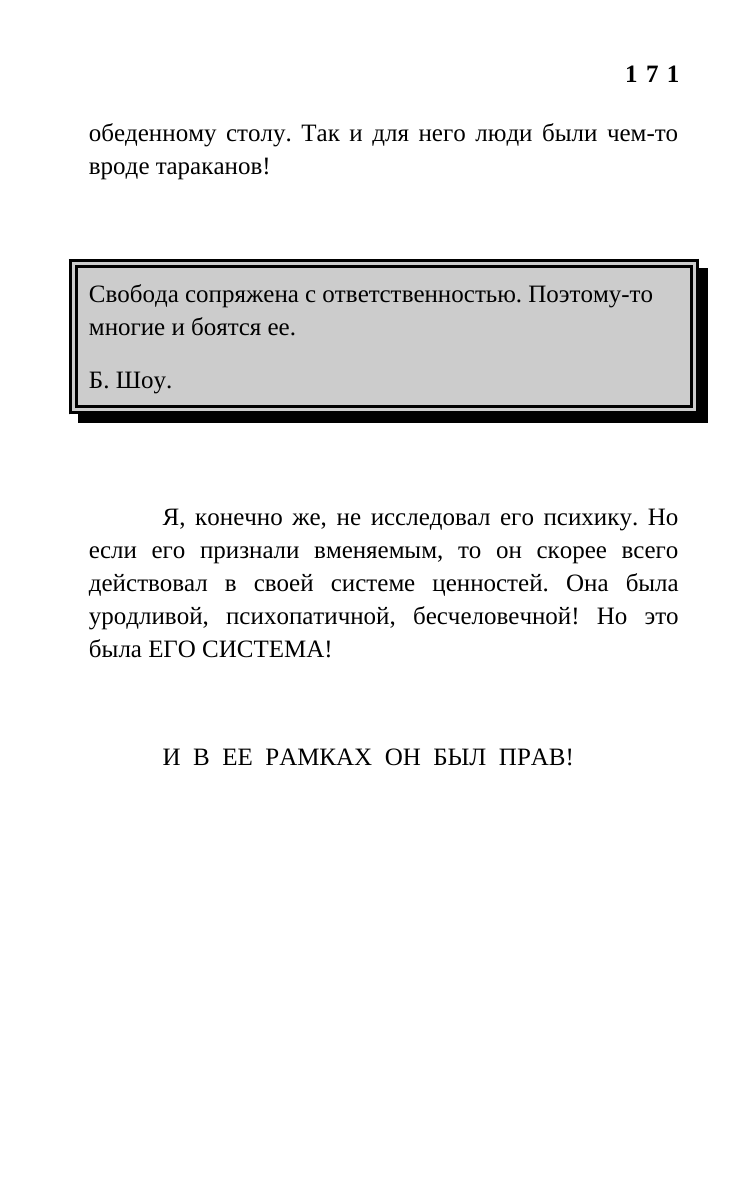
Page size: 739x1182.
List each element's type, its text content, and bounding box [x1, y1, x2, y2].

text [89, 118, 679, 180]
text И В ЕЕ РАМКАХ ОН БЫЛ ПРАВ! [89, 742, 679, 771]
text Б. Шоу. [72, 346, 696, 411]
text Я, конечно же, не исследовал его психику. Но если его признали вменяемым, то он скорее всего действовал в своей системе ценностей. Она была уродливой, психопатичной, бесчеловечной! Но это была ЕГО СИСТЕМА! [89, 502, 679, 663]
text Свобода сопряжена с ответственностью. Поэтому-то многие и боятся ее. [72, 262, 696, 340]
